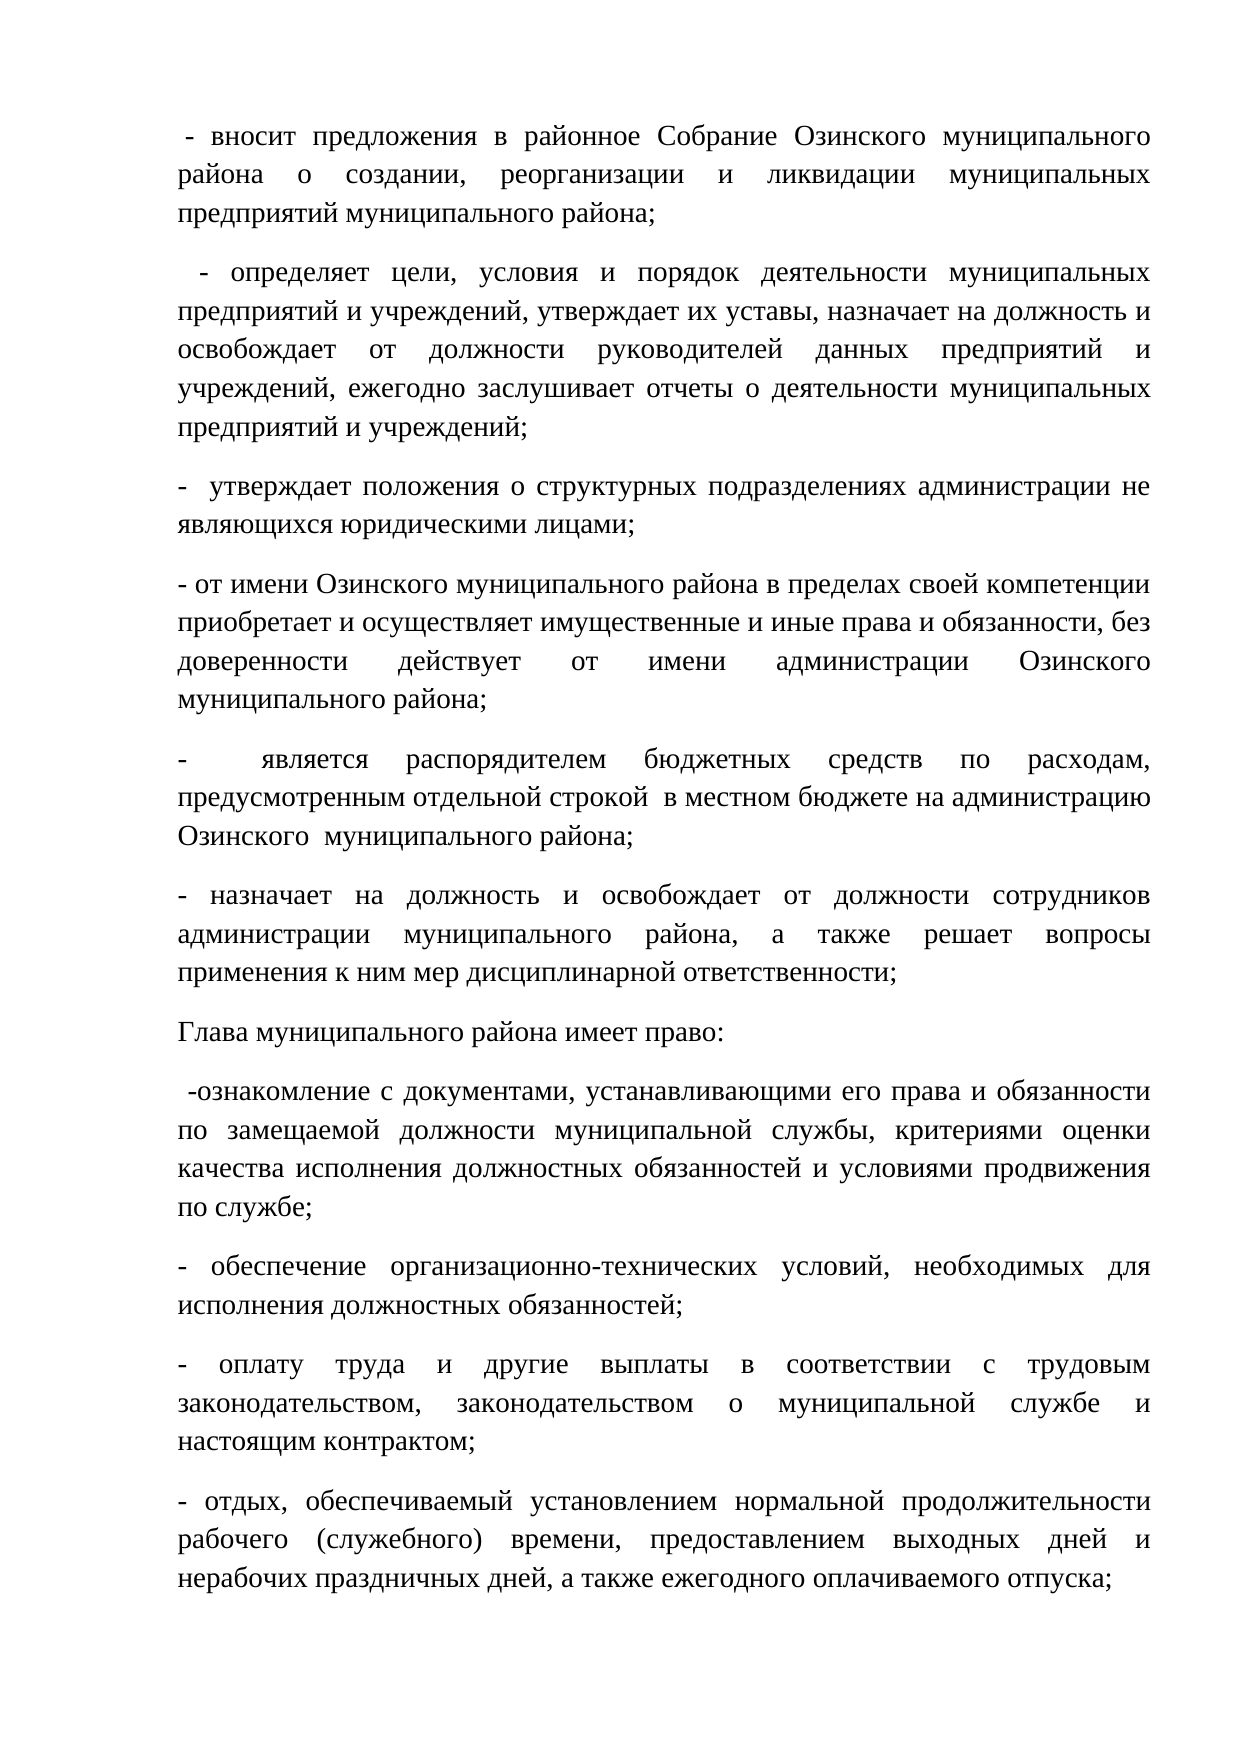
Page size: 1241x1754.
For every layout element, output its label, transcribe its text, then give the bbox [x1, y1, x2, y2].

text Глава муниципального района имеет право: [177, 1014, 1152, 1047]
text - вносит предложения в районное Собрание Озинского муниципального района о создании, реорганизации и ликвидации муниципальных предприятий муниципального района; [177, 118, 1152, 229]
text - утверждает положения о структурных подразделениях администрации не являющихся юридическими лицами; [177, 468, 1152, 540]
text - от имени Озинского муниципального района в пределах своей компетенции приобретает и осуществляет имущественные и иные права и обязанности, без доверенности действует от имени администрации Озинского муниципального района; [177, 566, 1152, 715]
text - оплату труда и другие выплаты в соответствии с трудовым законодательством, законодательством о муниципальной службе и настоящим контрактом; [177, 1346, 1152, 1457]
text - обеспечение организационно-технических условий, необходимых для исполнения должностных обязанностей; [177, 1248, 1152, 1320]
text - назначает на должность и освобождает от должности сотрудников администрации муниципального района, а также решает вопросы применения к ним мер дисциплинарной ответственности; [177, 877, 1152, 988]
text - определяет цели, условия и порядок деятельности муниципальных предприятий и учреждений, утверждает их уставы, назначает на должность и освобождает от должности руководителей данных предприятий и учреждений, ежегодно заслушивает отчеты о деятельности муниципальных предприятий и учреждений; [177, 254, 1152, 442]
text - является распорядителем бюджетных средств по расходам, предусмотренным отдельной строкой в местном бюджете на администрацию Озинского муниципального района; [177, 741, 1152, 852]
text - отдых, обеспечиваемый установлением нормальной продолжительности рабочего (служебного) времени, предоставлением выходных дней и нерабочих праздничных дней, а также ежегодного оплачиваемого отпуска; [177, 1483, 1152, 1593]
text -ознакомление с документами, устанавливающими его права и обязанности по замещаемой должности муниципальной службы, критериями оценки качества исполнения должностных обязанностей и условиями продвижения по службе; [177, 1073, 1152, 1222]
